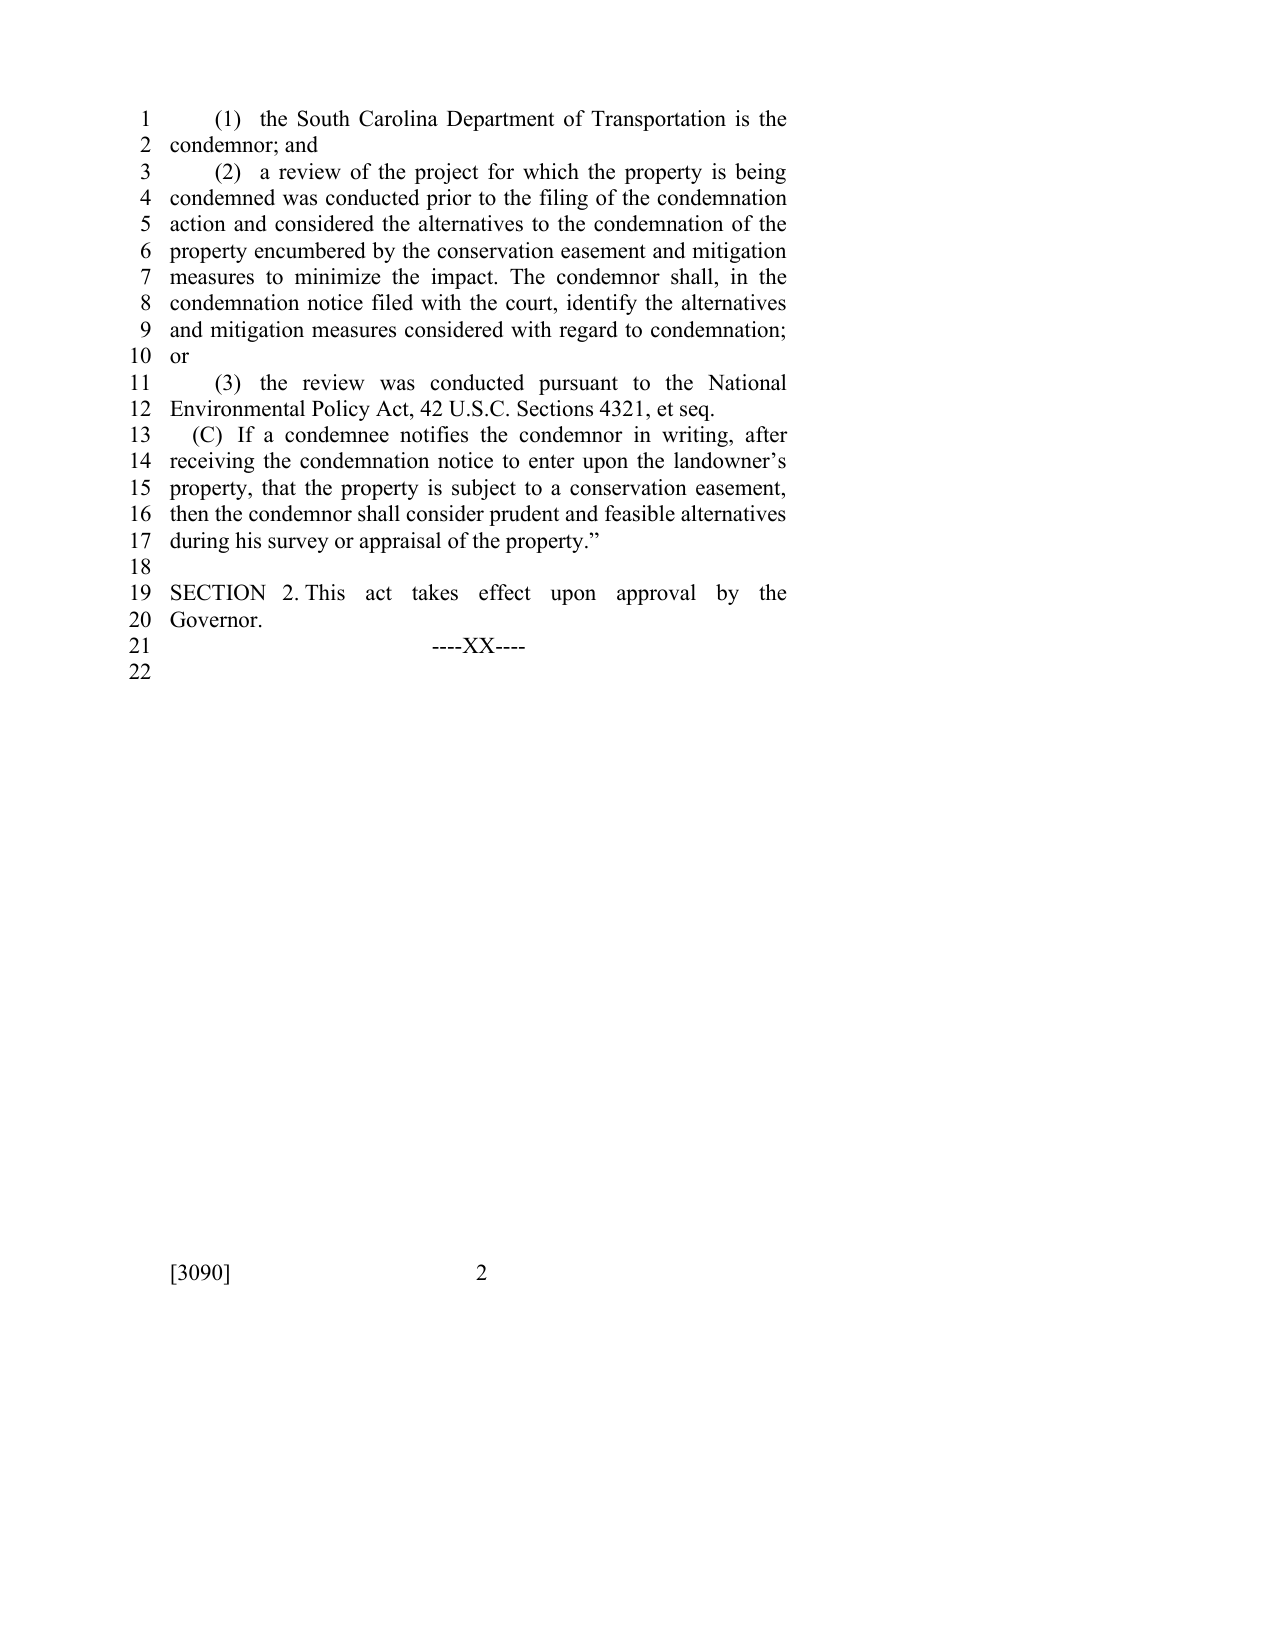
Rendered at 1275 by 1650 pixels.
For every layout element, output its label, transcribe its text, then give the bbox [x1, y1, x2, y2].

text SECTION 2. This act takes effect upon approval by the Governor. [169, 579, 787, 632]
text (2) a review of the project for which the property is being condemned was conducted prior to the filing of the condemnation action and considered the alternatives to the condemnation of the property encumbered by the conservation easement and mitigation measures to minimize the impact. The condemnor shall, in the condemnation notice filed with the court, identify the alternatives and mitigation measures considered with regard to condemnation; or [169, 158, 787, 368]
text (1) the South Carolina Department of Transportation is the condemnor; and [169, 105, 787, 158]
text (C) If a condemnee notifies the condemnor in writing, after receiving the condemnation notice to enter upon the landowner’s property, that the property is subject to a conservation easement, then the condemnor shall consider prudent and feasible alternatives during his survey or appraisal of the property.” [169, 421, 787, 553]
text ----XX---- [169, 632, 787, 658]
text (3) the review was conducted pursuant to the National Environmental Policy Act, 42 U.S.C. Sections 4321, et seq. [169, 368, 787, 421]
